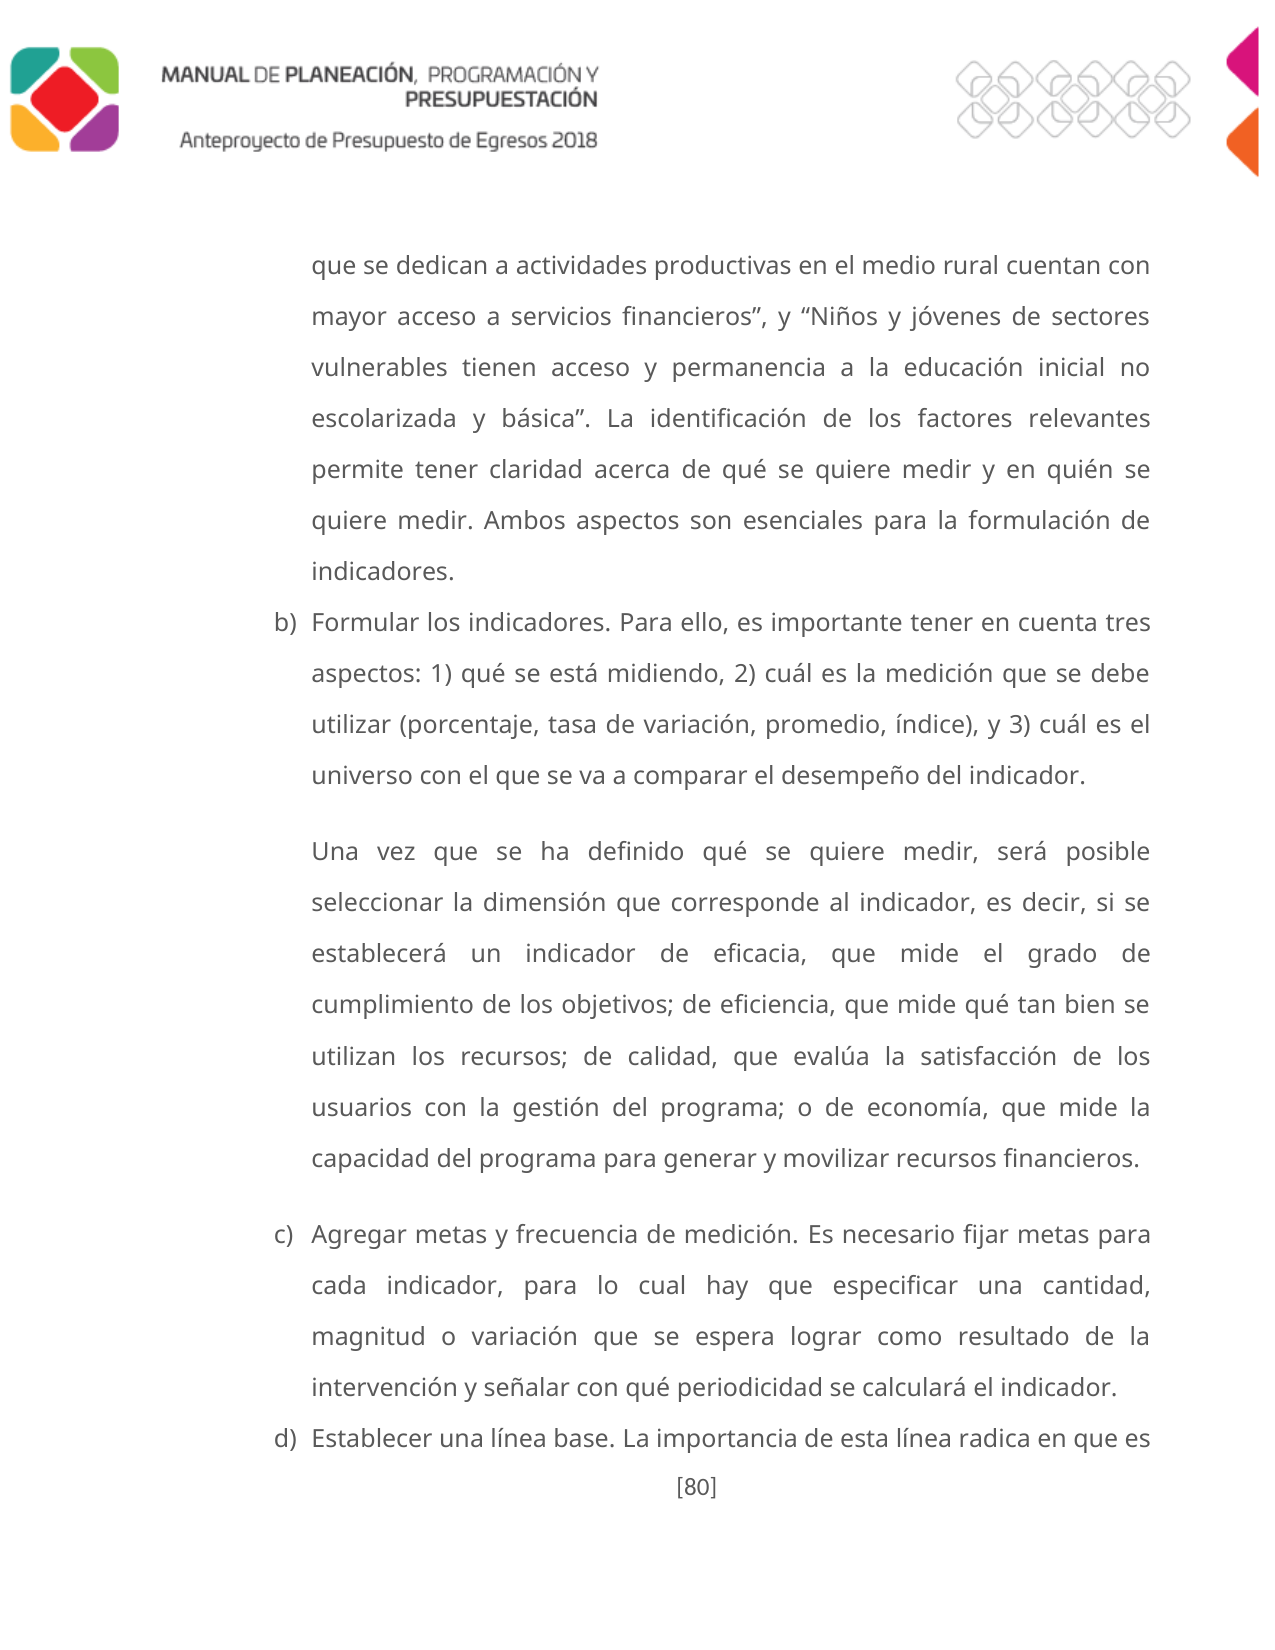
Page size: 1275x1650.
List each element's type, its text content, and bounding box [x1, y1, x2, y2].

list Formular los indicadores. Para ello, es importante tener en cuenta tres aspectos: 1) qué se está midiendo, 2) cuál es la medición que se debe utilizar (porcentaje, tasa de variación, promedio, índice), y 3) cuál es el universo con el que se va a comparar el desempeño del indicador. [274, 605, 1152, 792]
picture [1, 14, 1265, 193]
list Una vez que se ha definido qué se quiere medir, será posible seleccionar la dimensión que corresponde al indicador, es decir, si se establecerá un indicador de eficacia, que mide el grado de cumplimiento de los objetivos; de eficiencia, que mide qué tan bien se utilizan los recursos; de calidad, que evalúa la satisfacción de los usuarios con la gestión del programa; o de economía, que mide la capacidad del programa para generar y movilizar recursos financieros. [311, 834, 1152, 1174]
list Agregar metas y frecuencia de medición. Es necesario fijar metas para cada indicador, para lo cual hay que especificar una cantidad, magnitud o variación que se espera lograr como resultado de la intervención y señalar con qué periodicidad se calculará el indicador. [274, 1216, 1152, 1403]
